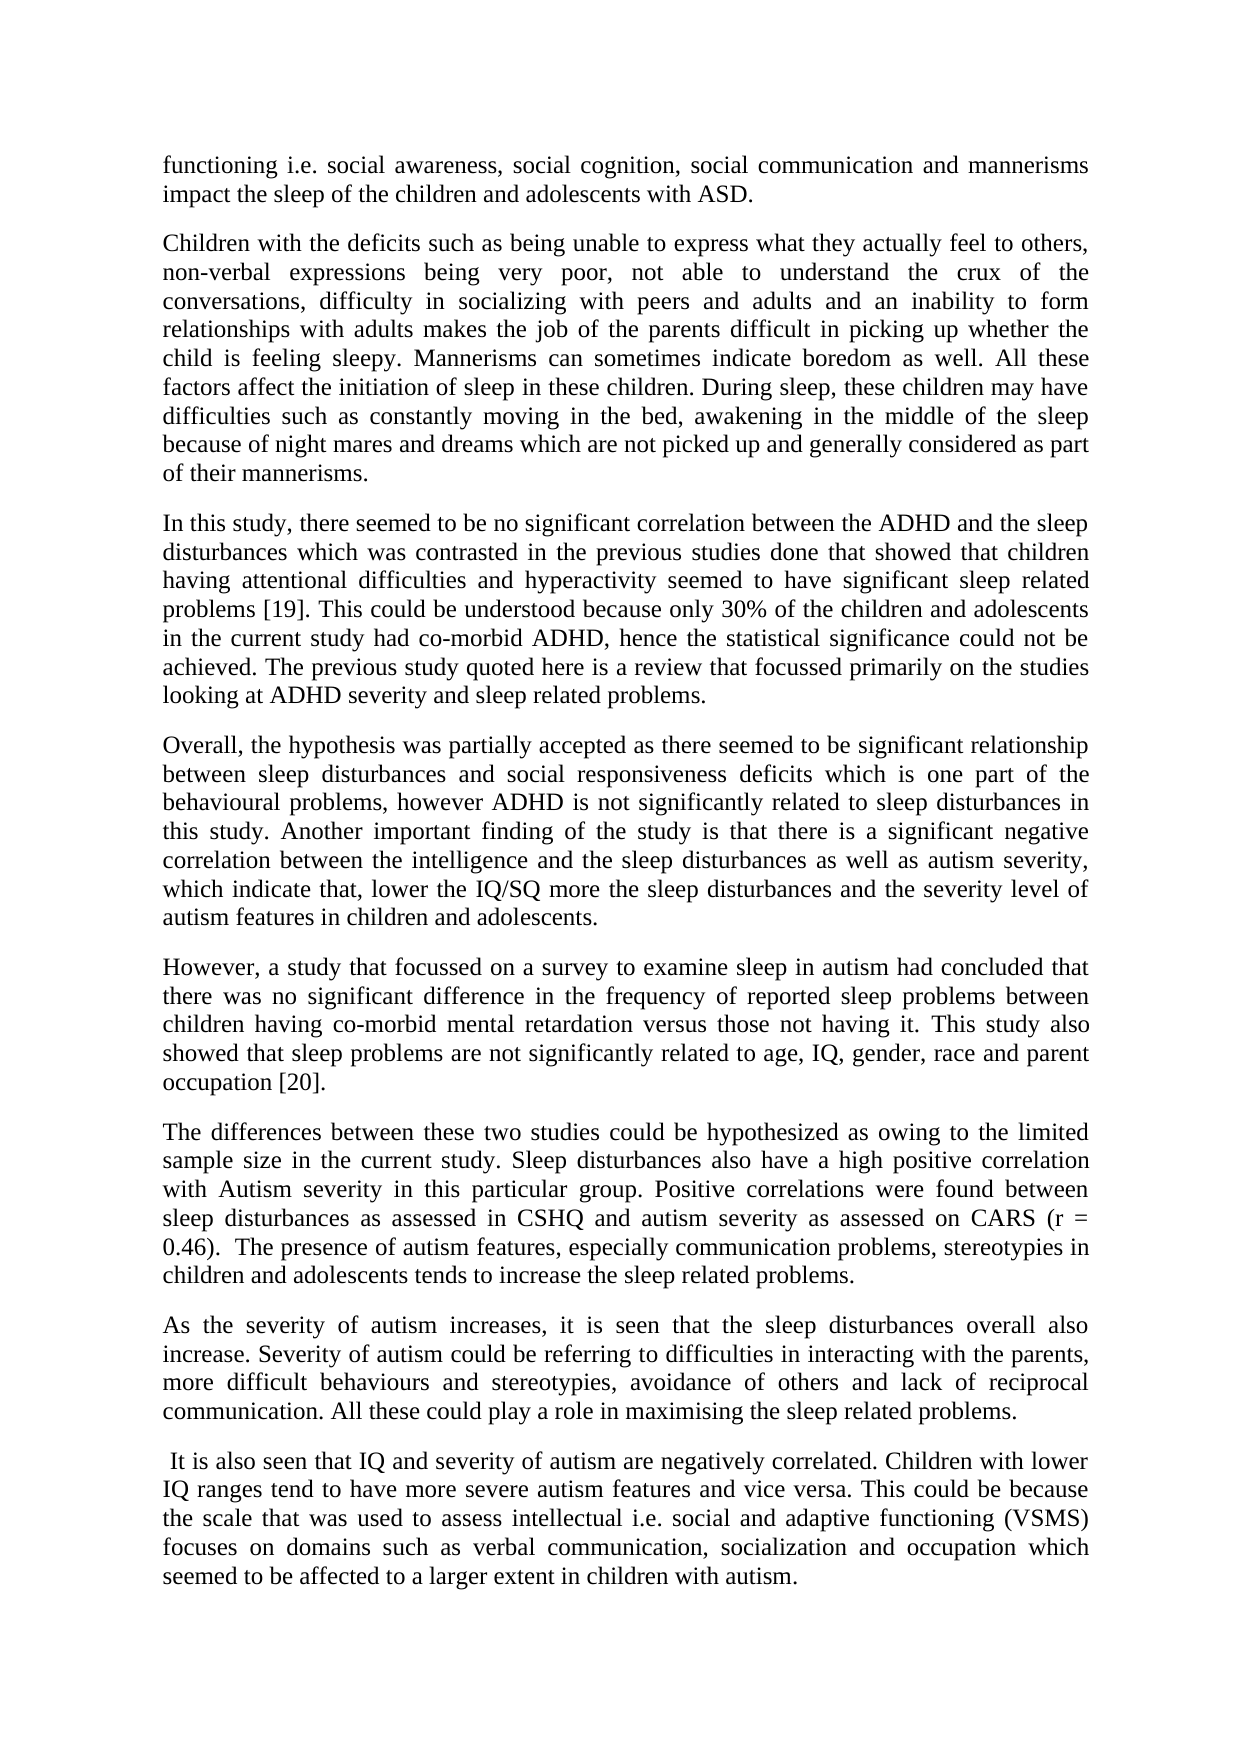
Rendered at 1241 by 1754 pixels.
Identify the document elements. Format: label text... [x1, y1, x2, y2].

text Overall, the hypothesis was partially accepted as there seemed to be significant relationship between sleep disturbances and social responsiveness deficits which is one part of the behavioural problems, however ADHD is not significantly related to sleep disturbances in this study. Another important finding of the study is that there is a significant negative correlation between the intelligence and the sleep disturbances as well as autism severity, which indicate that, lower the IQ/SQ more the sleep disturbances and the severity level of autism features in children and adolescents. [162, 730, 1090, 931]
text In this study, there seemed to be no significant correlation between the ADHD and the sleep disturbances which was contrasted in the previous studies done that showed that children having attentional difficulties and hyperactivity seemed to have significant sleep related problems [19]. This could be understood because only 30% of the children and adolescents in the current study had co-morbid ADHD, hence the statistical significance could not be achieved. The previous study quoted here is a review that focussed primarily on the studies looking at ADHD severity and sleep related problems. [162, 508, 1090, 709]
text However, a study that focussed on a survey to examine sleep in autism had concluded that there was no significant difference in the frequency of reported sleep problems between children having co-morbid mental retardation versus those not having it. This study also showed that sleep problems are not significantly related to age, IQ, gender, race and parent occupation [20]. [162, 952, 1090, 1096]
text The differences between these two studies could be hypothesized as owing to the limited sample size in the current study. Sleep disturbances also have a high positive correlation with Autism severity in this particular group. Positive correlations were found between sleep disturbances as assessed in CSHQ and autism severity as assessed on CARS (r = 0.46). The presence of autism features, especially communication problems, stereotypies in children and adolescents tends to increase the sleep related problems. [162, 1117, 1090, 1289]
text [162, 150, 1090, 207]
text Children with the deficits such as being unable to express what they actually feel to others, non-verbal expressions being very poor, not able to understand the crux of the conversations, difficulty in socializing with peers and adults and an inability to form relationships with adults makes the job of the parents difficult in picking up whether the child is feeling sleepy. Mannerisms can sometimes indicate boredom as well. All these factors affect the initiation of sleep in these children. During sleep, these children may have difficulties such as constantly moving in the bed, awakening in the middle of the sleep because of night mares and dreams which are not picked up and generally considered as part of their mannerisms. [162, 228, 1090, 487]
text It is also seen that IQ and severity of autism are negatively correlated. Children with lower IQ ranges tend to have more severe autism features and vice versa. This could be because the scale that was used to assess intellectual i.e. social and adaptive functioning (VSMS) focuses on domains such as verbal communication, socialization and occupation which seemed to be affected to a larger extent in children with autism. [162, 1446, 1090, 1589]
text As the severity of autism increases, it is seen that the sleep disturbances overall also increase. Severity of autism could be referring to difficulties in interacting with the parents, more difficult behaviours and stereotypies, avoidance of others and lack of reciprocal communication. All these could play a role in maximising the sleep related problems. [162, 1310, 1090, 1425]
